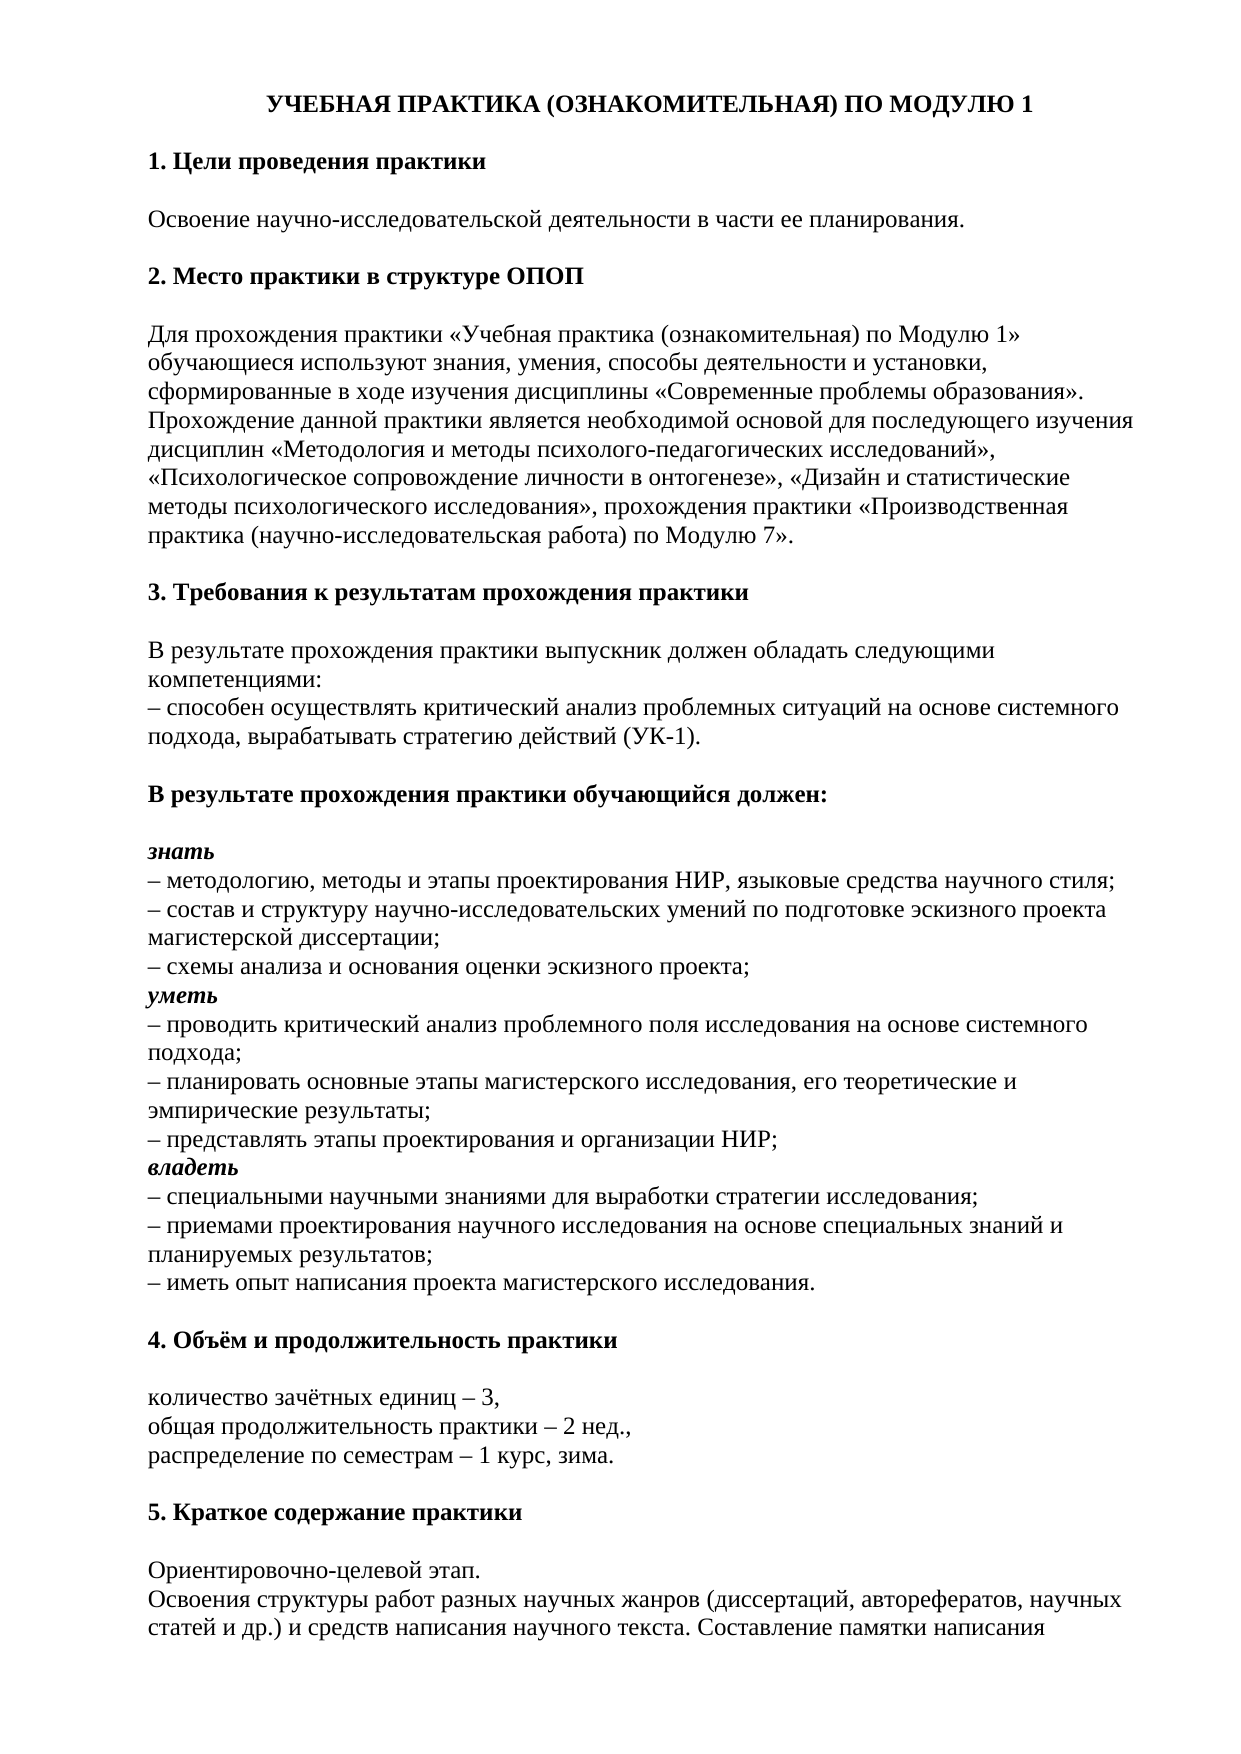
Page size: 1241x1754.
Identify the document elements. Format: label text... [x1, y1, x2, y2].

text общая продолжительность практики – 2 нед., [148, 1411, 1152, 1440]
text Освоение научно-исследовательской деятельности в части ее планирования. [148, 204, 1152, 232]
text – методологию, методы и этапы проектирования НИР, языковые средства научного стиля; – состав и структуру научно-исследовательских умений по подготовке эскизного проекта магистерской диссертации; – схемы анализа и основания оценки эскизного проекта; [148, 865, 1152, 980]
text 4. Объём и продолжительность практики [148, 1325, 1152, 1354]
text знать [148, 836, 1152, 865]
text 2. Место практики в структуре ОПОП [148, 261, 1152, 290]
text 1. Цели проведения практики [148, 146, 1152, 175]
text владеть [148, 1152, 1152, 1181]
text 3. Требования к результатам прохождения практики [148, 577, 1152, 606]
text Учебная практика (ознакомительная) по Модулю 1 [148, 89, 1152, 117]
text количество зачётных единиц – 3, [148, 1382, 1152, 1411]
text – проводить критический анализ проблемного поля исследования на основе системного подхода; – планировать основные этапы магистерского исследования, его теоретические и эмпирические результаты; – представлять этапы проектирования и организации НИР; [148, 1009, 1152, 1152]
text В результате прохождения практики обучающийся должен: [148, 779, 1152, 807]
text – специальными научными знаниями для выработки стратегии исследования; – приемами проектирования научного исследования на основе специальных знаний и планируемых результатов; – иметь опыт написания проекта магистерского исследования. [148, 1181, 1152, 1296]
text распределение по семестрам – 1 курс, зима. [148, 1440, 1152, 1469]
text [148, 1555, 1152, 1641]
text 5. Краткое содержание практики [148, 1497, 1152, 1526]
text уметь [148, 980, 1152, 1009]
text – способен осуществлять критический анализ проблемных ситуаций на основе системного подхода, вырабатывать стратегию действий (УК-1). [148, 692, 1152, 750]
text Для прохождения практики «Учебная практика (ознакомительная) по Модулю 1» обучающиеся используют знания, умения, способы деятельности и установки, сформированные в ходе изучения дисциплины «Современные проблемы образования». Прохождение данной практики является необходимой основой для последующего изучения дисциплин «Методология и методы психолого-педагогических исследований», «Психологическое сопровождение личности в онтогенезе», «Дизайн и статистические методы психологического исследования», прохождения практики «Производственная практика (научно-исследовательская работа) по Модулю 7». [148, 319, 1152, 549]
text В результате прохождения практики выпускник должен обладать следующими компетенциями: [148, 635, 1152, 692]
